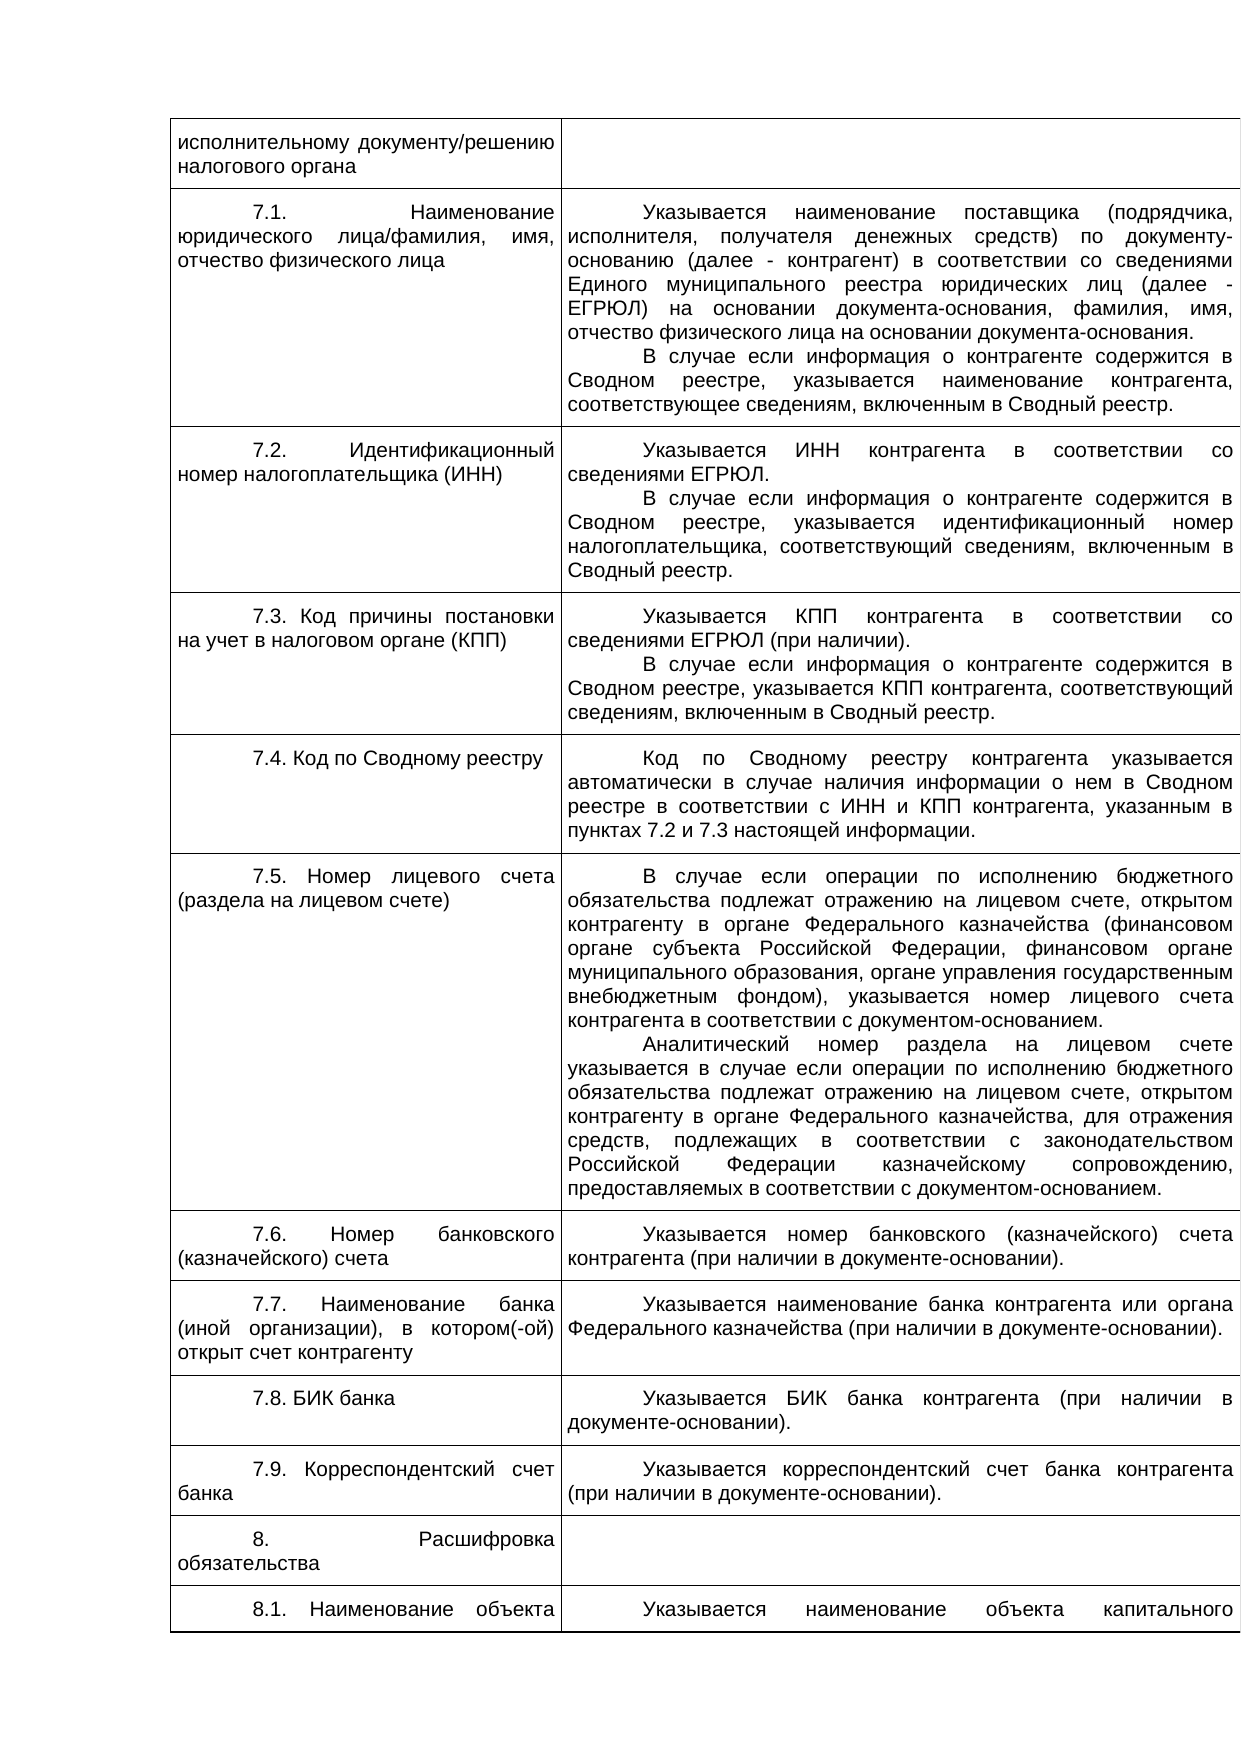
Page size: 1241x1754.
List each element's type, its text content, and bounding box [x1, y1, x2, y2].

table_cell 7.2. Идентификационный номер налогоплательщика (ИНН) [171, 427, 561, 592]
table_cell Указывается ИНН контрагента в соответствии со сведениями ЕГРЮЛ. В случае если информация о контрагенте содержится в Сводном реестре, указывается идентификационный номер налогоплательщика, соответствующий сведениям, включенным в Сводный реестр. [562, 427, 1240, 592]
table_cell 8. Расшифровка обязательства [171, 1516, 561, 1585]
table_cell 7.4. Код по Сводному реестру [171, 735, 561, 852]
table_cell Код по Сводному реестру контрагента указывается автоматически в случае наличия информации о нем в Сводном реестре в соответствии с ИНН и КПП контрагента, указанным в пунктах 7.2 и 7.3 настоящей информации. [562, 735, 1240, 852]
table_cell 7.5. Номер лицевого счета (раздела на лицевом счете) [171, 854, 561, 1210]
table_cell [562, 119, 1240, 188]
table_cell Указывается наименование банка контрагента или органа Федерального казначейства (при наличии в документе-основании). [562, 1281, 1240, 1374]
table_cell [562, 1586, 1240, 1631]
table_cell 7.8. БИК банка [171, 1376, 561, 1445]
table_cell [171, 1586, 561, 1631]
table_cell 7.3. Код причины постановки на учет в налоговом органе (КПП) [171, 593, 561, 734]
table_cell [171, 119, 561, 188]
table_cell Указывается корреспондентский счет банка контрагента (при наличии в документе-основании). [562, 1446, 1240, 1515]
table_cell Указывается наименование поставщика (подрядчика, исполнителя, получателя денежных средств) по документу-основанию (далее - контрагент) в соответствии со сведениями Единого муниципального реестра юридических лиц (далее - ЕГРЮЛ) на основании документа-основания, фамилия, имя, отчество физического лица на основании документа-основания. В случае если информация о контрагенте содержится в Сводном реестре, указывается наименование контрагента, соответствующее сведениям, включенным в Сводный реестр. [562, 189, 1240, 426]
table_cell 7.7. Наименование банка (иной организации), в котором(-ой) открыт счет контрагенту [171, 1281, 561, 1374]
table_cell [562, 1516, 1240, 1585]
table_cell 7.9. Корреспондентский счет банка [171, 1446, 561, 1515]
table_cell 7.6. Номер банковского (казначейского) счета [171, 1211, 561, 1280]
table_cell Указывается КПП контрагента в соответствии со сведениями ЕГРЮЛ (при наличии). В случае если информация о контрагенте содержится в Сводном реестре, указывается КПП контрагента, соответствующий сведениям, включенным в Сводный реестр. [562, 593, 1240, 734]
table_cell Указывается БИК банка контрагента (при наличии в документе-основании). [562, 1376, 1240, 1445]
table_cell В случае если операции по исполнению бюджетного обязательства подлежат отражению на лицевом счете, открытом контрагенту в органе Федерального казначейства (финансовом органе субъекта Российской Федерации, финансовом органе муниципального образования, органе управления государственным внебюджетным фондом), указывается номер лицевого счета контрагента в соответствии с документом-основанием. Аналитический номер раздела на лицевом счете указывается в случае если операции по исполнению бюджетного обязательства подлежат отражению на лицевом счете, открытом контрагенту в органе Федерального казначейства, для отражения средств, подлежащих в соответствии с законодательством Российской Федерации казначейскому сопровождению, предоставляемых в соответствии с документом-основанием. [562, 854, 1240, 1210]
table_cell Указывается номер банковского (казначейского) счета контрагента (при наличии в документе-основании). [562, 1211, 1240, 1280]
table_cell 7.1. Наименование юридического лица/фамилия, имя, отчество физического лица [171, 189, 561, 426]
